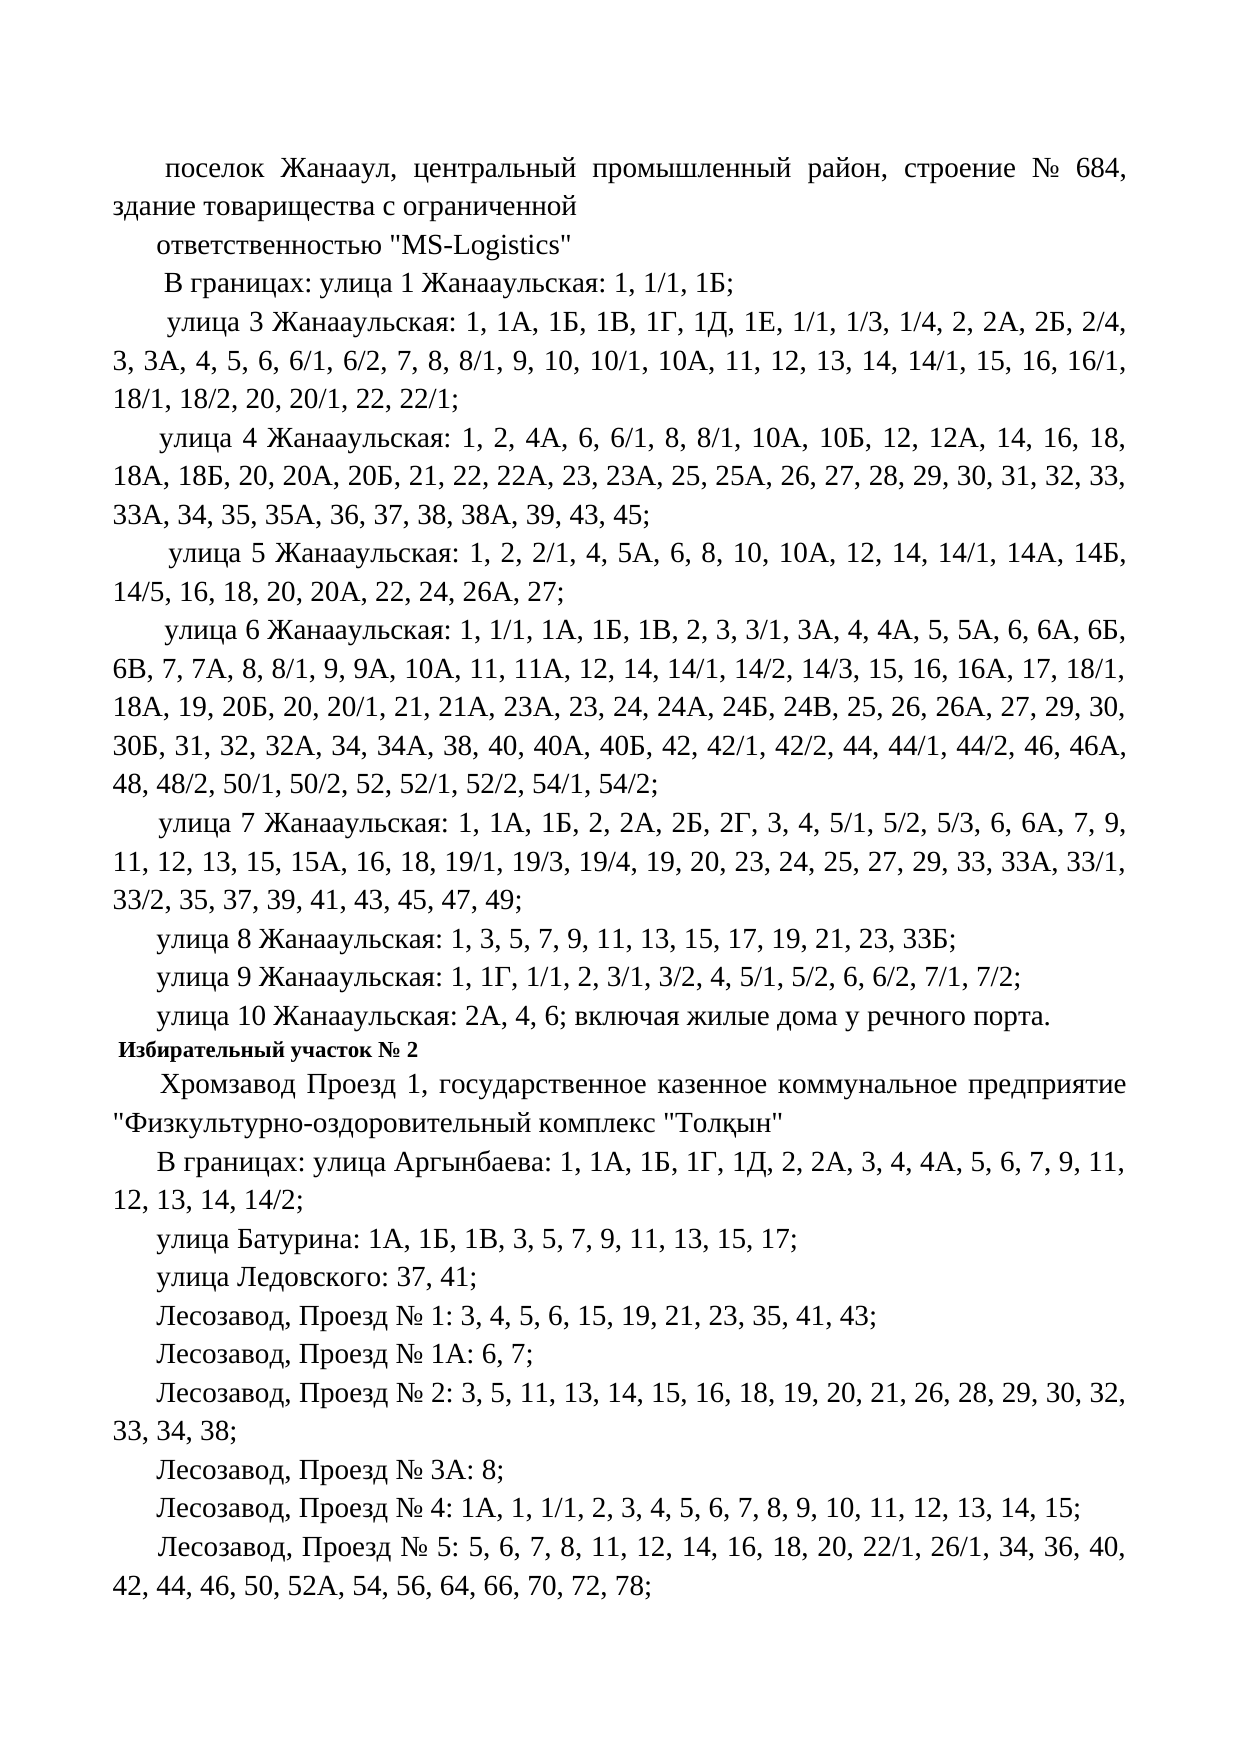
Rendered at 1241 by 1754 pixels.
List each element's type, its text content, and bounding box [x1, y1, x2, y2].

text поселок Жанааул, центральный промышленный район, строение № 684, здание товарищества с ограниченной [112, 150, 1128, 222]
text улица 9 Жанааульская: 1, 1Г, 1/1, 2, 3/1, 3/2, 4, 5/1, 5/2, 6, 6/2, 7/1, 7/2; [112, 959, 1128, 993]
text улица 3 Жанааульская: 1, 1А, 1Б, 1В, 1Г, 1Д, 1Е, 1/1, 1/3, 1/4, 2, 2А, 2Б, 2/4, 3, 3А, 4, 5, 6, 6/1, 6/2, 7, 8, 8/1, 9, 10, 10/1, 10А, 11, 12, 13, 14, 14/1, 15, 16, 16/1, 18/1, 18/2, 20, 20/1, 22, 22/1; [112, 304, 1128, 415]
text улица 4 Жанааульская: 1, 2, 4А, 6, 6/1, 8, 8/1, 10А, 10Б, 12, 12А, 14, 16, 18, 18А, 18Б, 20, 20А, 20Б, 21, 22, 22А, 23, 23А, 25, 25А, 26, 27, 28, 29, 30, 31, 32, 33, 33А, 34, 35, 35А, 36, 37, 38, 38А, 39, 43, 45; [112, 420, 1128, 530]
text улица 8 Жанааульская: 1, 3, 5, 7, 9, 11, 13, 15, 17, 19, 21, 23, 33Б; [112, 921, 1128, 954]
text улица Батурина: 1А, 1Б, 1В, 3, 5, 7, 9, 11, 13, 15, 17; [112, 1221, 1128, 1254]
text В границах: улица Аргынбаева: 1, 1А, 1Б, 1Г, 1Д, 2, 2А, 3, 4, 4А, 5, 6, 7, 9, 11, 12, 13, 14, 14/2; [112, 1144, 1128, 1216]
text улица 10 Жанааульская: 2А, 4, 6; включая жилые дома у речного порта. [112, 998, 1128, 1031]
text Хромзавод Проезд 1, государственное казенное коммунальное предприятие "Физкультурно-оздоровительный комплекс "Толқын" [112, 1067, 1128, 1139]
text Избирательный участок № 2 [112, 1036, 1128, 1063]
text улица Ледовского: 37, 41; [112, 1259, 1128, 1293]
text улица 5 Жанааульская: 1, 2, 2/1, 4, 5А, 6, 8, 10, 10А, 12, 14, 14/1, 14А, 14Б, 14/5, 16, 18, 20, 20А, 22, 24, 26А, 27; [112, 535, 1128, 607]
text Лесозавод, Проезд № 1А: 6, 7; [112, 1336, 1128, 1370]
text ответственностью "MS-Logistics" [112, 227, 1128, 261]
text Лесозавод, Проезд № 1: 3, 4, 5, 6, 15, 19, 21, 23, 35, 41, 43; [112, 1298, 1128, 1331]
text улица 7 Жанааульская: 1, 1А, 1Б, 2, 2А, 2Б, 2Г, 3, 4, 5/1, 5/2, 5/3, 6, 6А, 7, 9, 11, 12, 13, 15, 15А, 16, 18, 19/1, 19/3, 19/4, 19, 20, 23, 24, 25, 27, 29, 33, 33А, 33/1, 33/2, 35, 37, 39, 41, 43, 45, 47, 49; [112, 805, 1128, 916]
text Лесозавод, Проезд № 3А: 8; [112, 1452, 1128, 1486]
text Лесозавод, Проезд № 4: 1А, 1, 1/1, 2, 3, 4, 5, 6, 7, 8, 9, 10, 11, 12, 13, 14, 15; [112, 1491, 1128, 1524]
text улица 6 Жанааульская: 1, 1/1, 1А, 1Б, 1В, 2, 3, 3/1, 3А, 4, 4А, 5, 5А, 6, 6А, 6Б, 6В, 7, 7А, 8, 8/1, 9, 9А, 10А, 11, 11А, 12, 14, 14/1, 14/2, 14/3, 15, 16, 16А, 17, 18/1, 18А, 19, 20Б, 20, 20/1, 21, 21А, 23А, 23, 24, 24А, 24Б, 24В, 25, 26, 26А, 27, 29, 30, 30Б, 31, 32, 32А, 34, 34А, 38, 40, 40А, 40Б, 42, 42/1, 42/2, 44, 44/1, 44/2, 46, 46А, 48, 48/2, 50/1, 50/2, 52, 52/1, 52/2, 54/1, 54/2; [112, 612, 1128, 800]
text Лесозавод, Проезд № 5: 5, 6, 7, 8, 11, 12, 14, 16, 18, 20, 22/1, 26/1, 34, 36, 40, 42, 44, 46, 50, 52А, 54, 56, 64, 66, 70, 72, 78; [112, 1529, 1128, 1601]
text В границах: улица 1 Жанааульская: 1, 1/1, 1Б; [112, 266, 1128, 299]
text Лесозавод, Проезд № 2: 3, 5, 11, 13, 14, 15, 16, 18, 19, 20, 21, 26, 28, 29, 30, 32, 33, 34, 38; [112, 1375, 1128, 1447]
